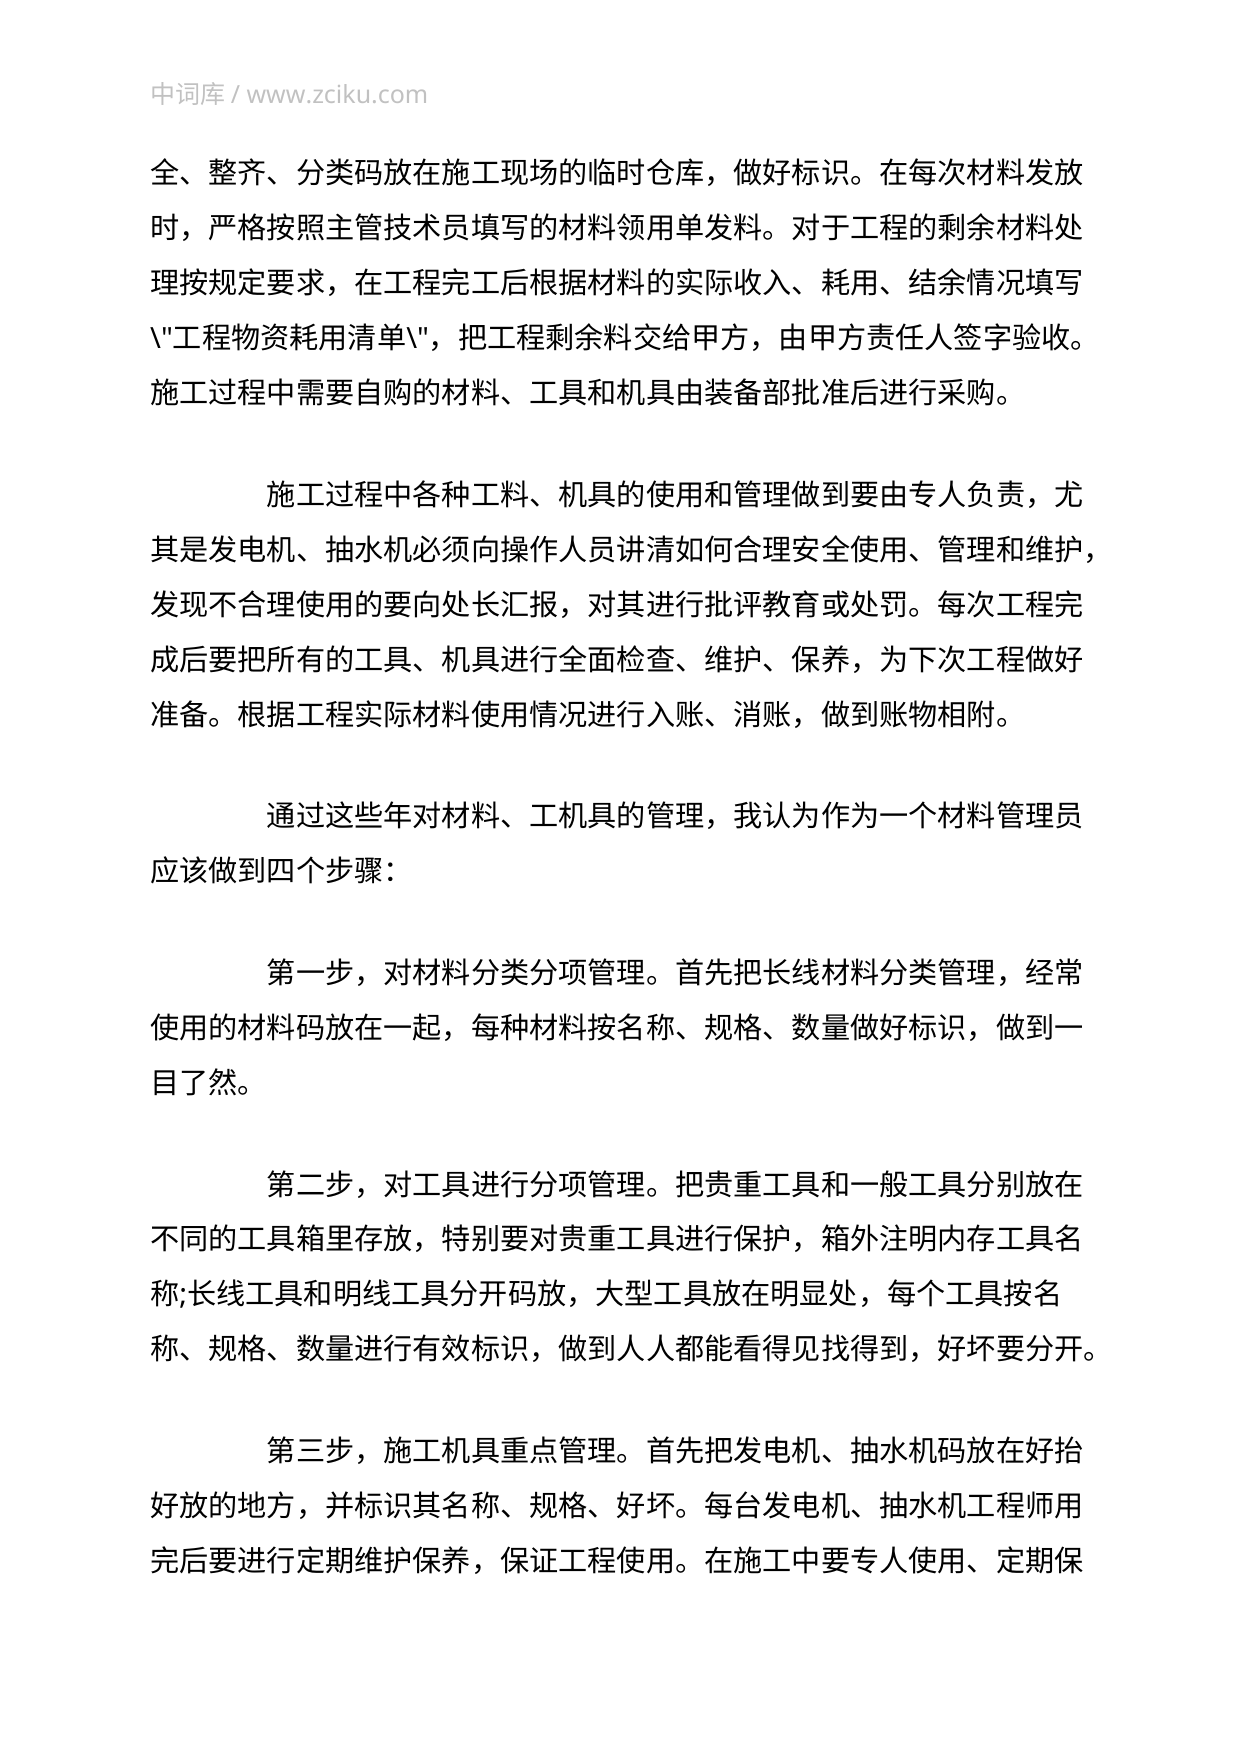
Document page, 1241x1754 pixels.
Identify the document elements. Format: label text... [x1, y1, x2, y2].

text 通过这些年对材料、工机具的管理，我认为作为一个材料管理员应该做到四个步骤： [150, 793, 1090, 890]
text 第一步，对材料分类分项管理。首先把长线材料分类管理，经常使用的材料码放在一起，每种材料按名称、规格、数量做好标识，做到一目了然。 [150, 949, 1090, 1102]
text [150, 150, 1090, 412]
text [150, 1428, 1090, 1580]
text 第二步，对工具进行分项管理。把贵重工具和一般工具分别放在不同的工具箱里存放，特别要对贵重工具进行保护，箱外注明内存工具名称;长线工具和明线工具分开码放，大型工具放在明显处，每个工具按名称、规格、数量进行有效标识，做到人人都能看得见找得到，好坏要分开。 [150, 1161, 1090, 1368]
text 施工过程中各种工料、机具的使用和管理做到要由专人负责，尤其是发电机、抽水机必须向操作人员讲清如何合理安全使用、管理和维护，发现不合理使用的要向处长汇报，对其进行批评教育或处罚。每次工程完成后要把所有的工具、机具进行全面检查、维护、保养，为下次工程做好准备。根据工程实际材料使用情况进行入账、消账，做到账物相附。 [150, 471, 1090, 733]
